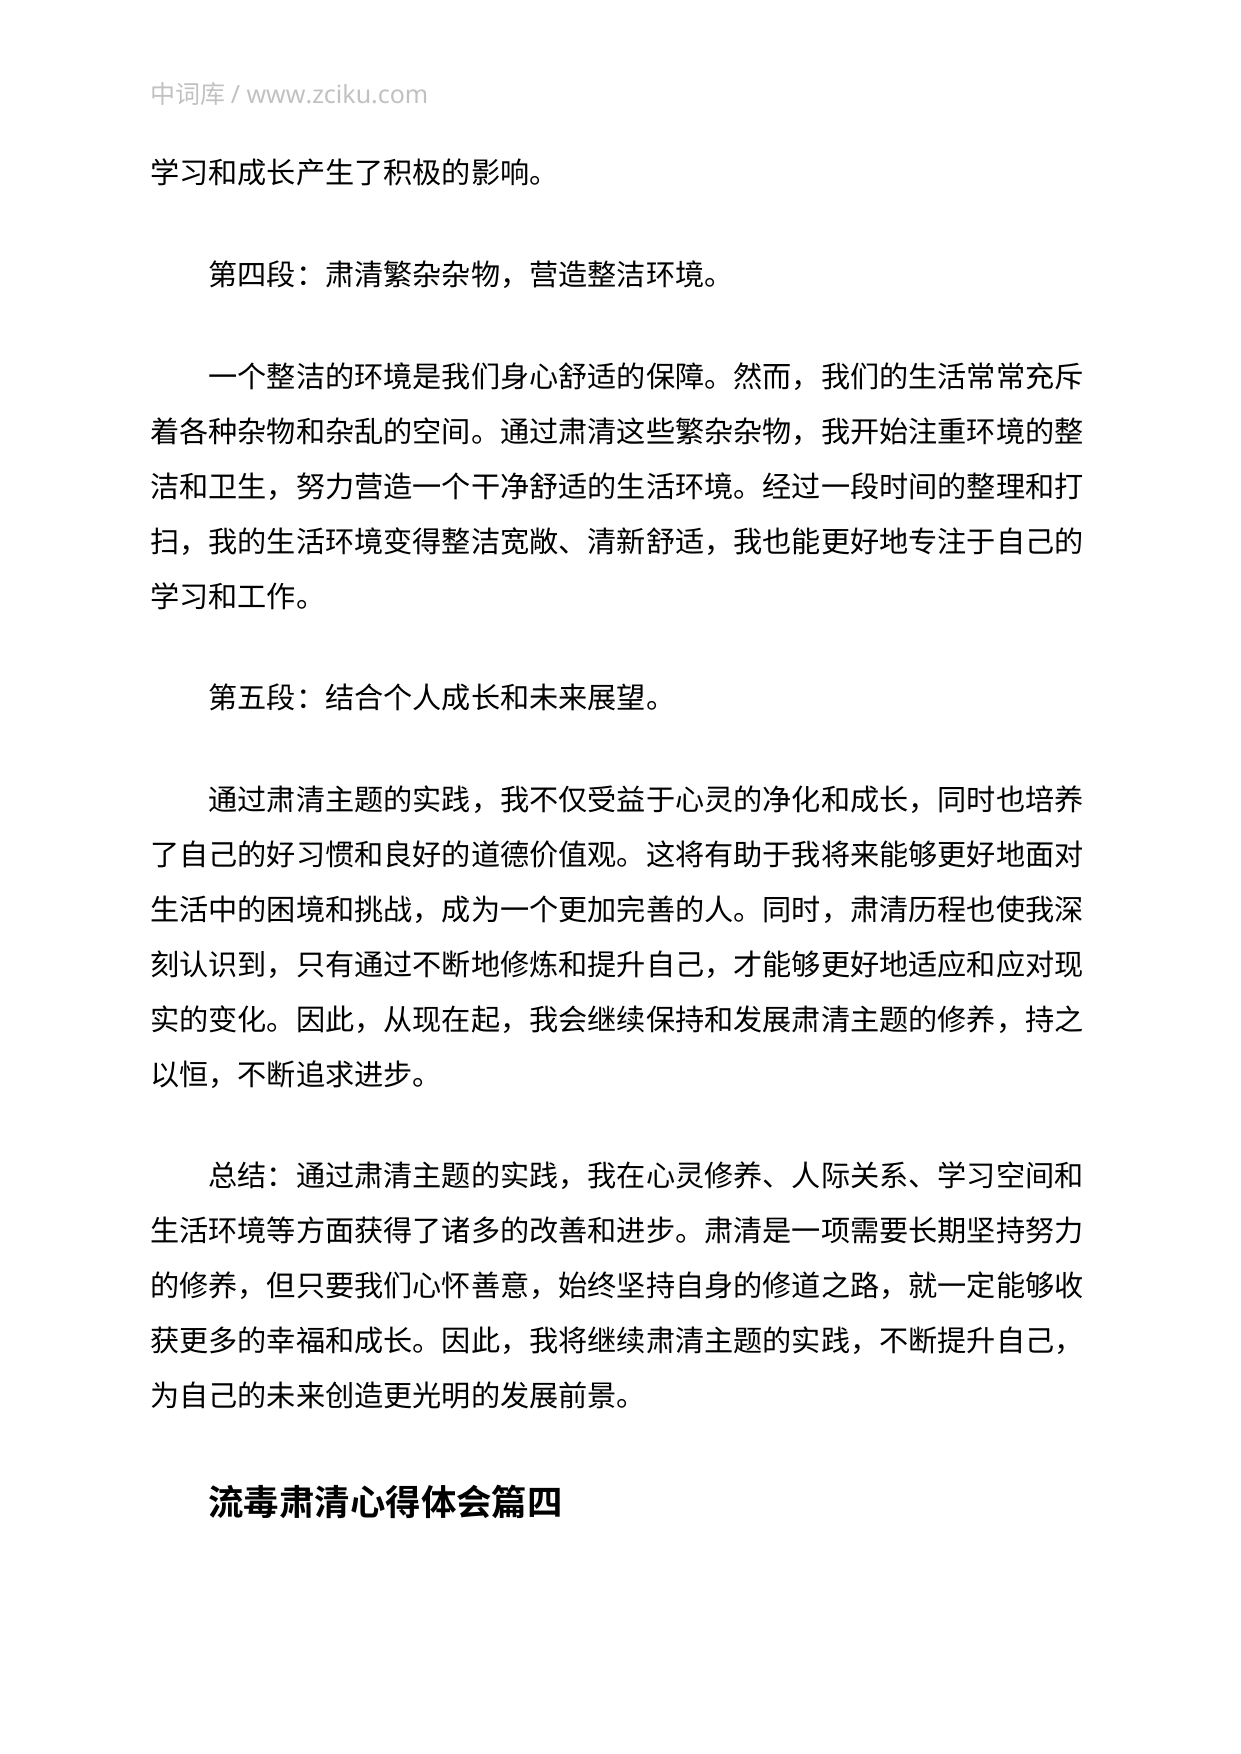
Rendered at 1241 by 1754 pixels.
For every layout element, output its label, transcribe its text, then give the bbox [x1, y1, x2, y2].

text 流毒肃清心得体会篇四 [150, 1474, 1090, 1526]
text 一个整洁的环境是我们身心舒适的保障。然而，我们的生活常常充斥着各种杂物和杂乱的空间。通过肃清这些繁杂杂物，我开始注重环境的整洁和卫生，努力营造一个干净舒适的生活环境。经过一段时间的整理和打扫，我的生活环境变得整洁宽敞、清新舒适，我也能更好地专注于自己的学习和工作。 [150, 353, 1090, 615]
text 第五段：结合个人成长和未来展望。 [150, 675, 1090, 717]
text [150, 150, 1090, 192]
text 第四段：肃清繁杂杂物，营造整洁环境。 [150, 252, 1090, 294]
text 通过肃清主题的实践，我不仅受益于心灵的净化和成长，同时也培养了自己的好习惯和良好的道德价值观。这将有助于我将来能够更好地面对生活中的困境和挑战，成为一个更加完善的人。同时，肃清历程也使我深刻认识到，只有通过不断地修炼和提升自己，才能够更好地适应和应对现实的变化。因此，从现在起，我会继续保持和发展肃清主题的修养，持之以恒，不断追求进步。 [150, 777, 1090, 1093]
text 总结：通过肃清主题的实践，我在心灵修养、人际关系、学习空间和生活环境等方面获得了诸多的改善和进步。肃清是一项需要长期坚持努力的修养，但只要我们心怀善意，始终坚持自身的修道之路，就一定能够收获更多的幸福和成长。因此，我将继续肃清主题的实践，不断提升自己，为自己的未来创造更光明的发展前景。 [150, 1153, 1090, 1415]
